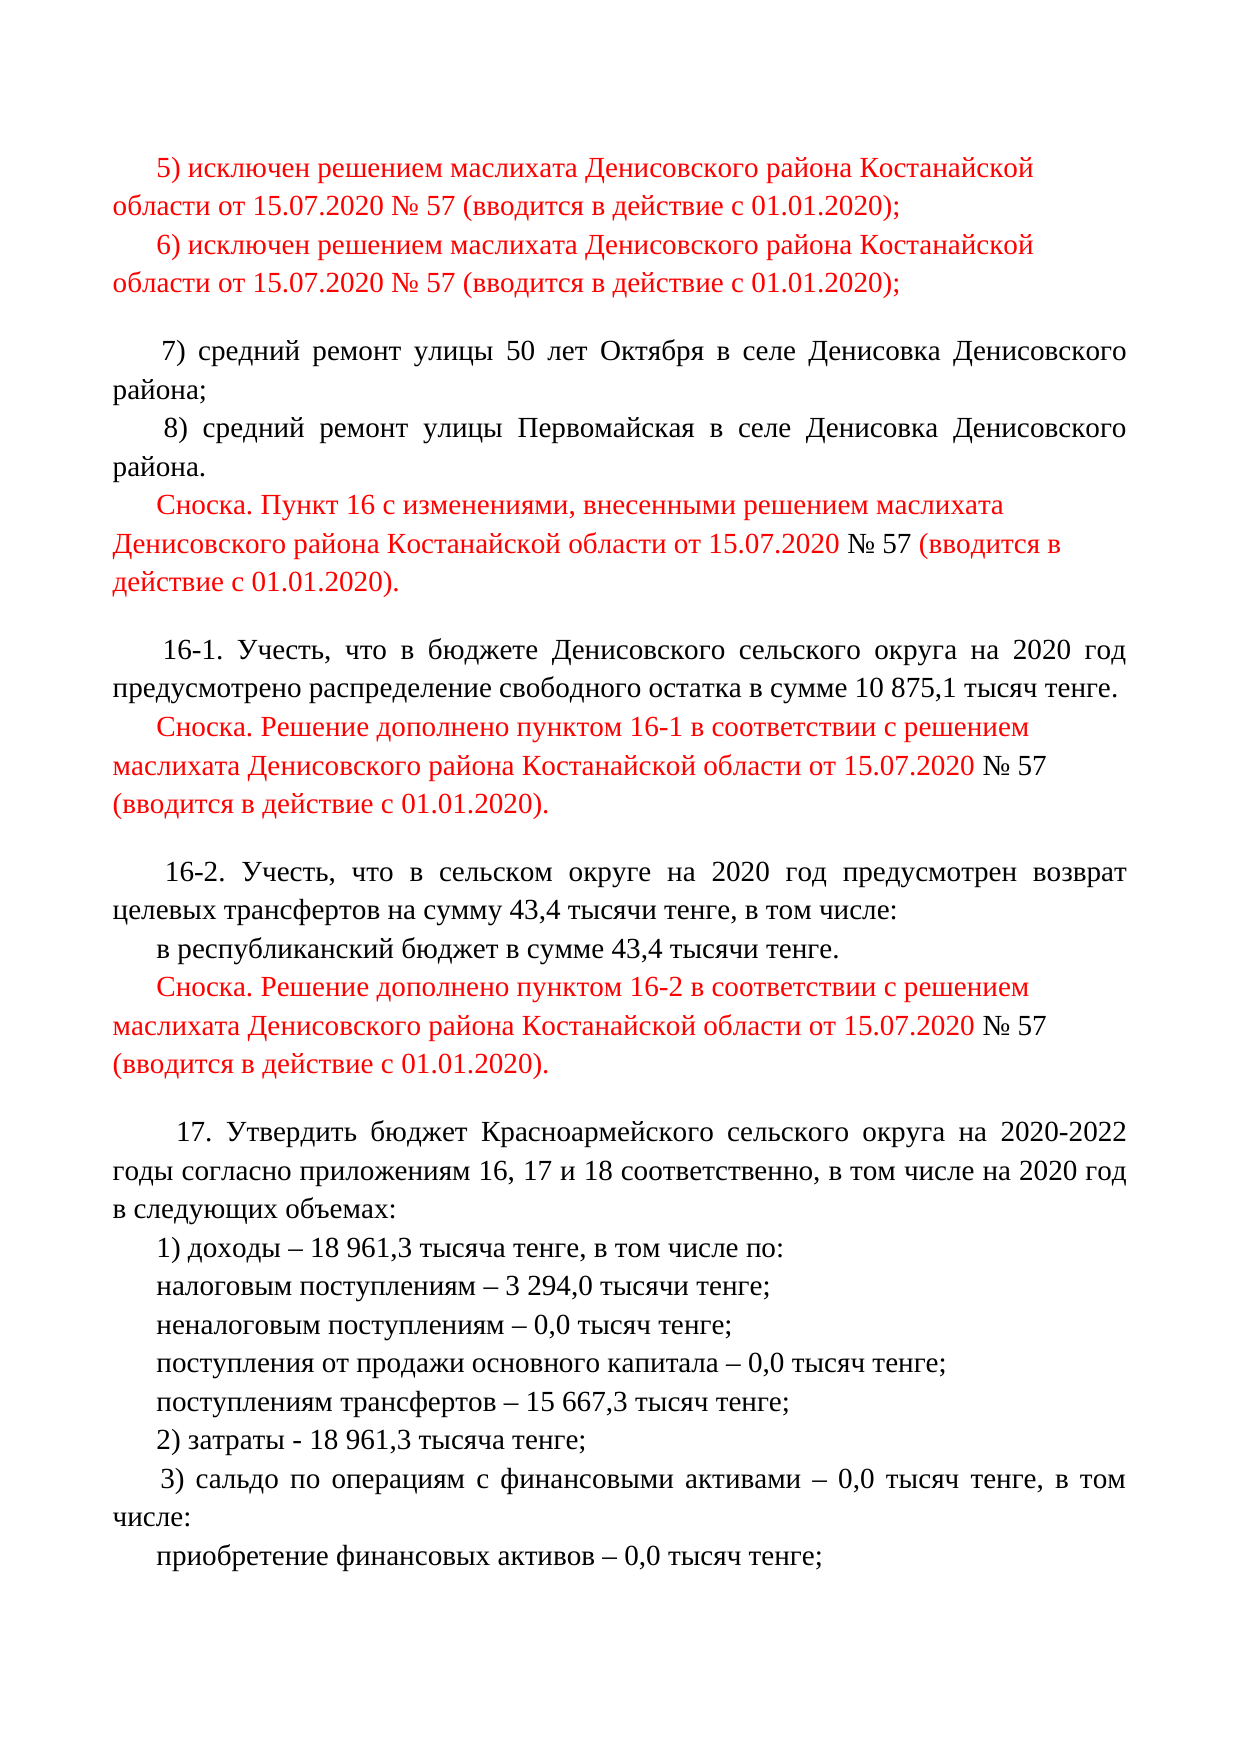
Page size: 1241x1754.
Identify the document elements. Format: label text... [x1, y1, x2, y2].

text неналоговым поступлениям – 0,0 тысяч тенге; [112, 1307, 1128, 1340]
text приобретение финансовых активов – 0,0 тысяч тенге; [112, 1538, 1128, 1572]
text 8) средний ремонт улицы Первомайская в селе Денисовка Денисовского района. [112, 410, 1128, 482]
text в республиканский бюджет в сумме 43,4 тысячи тенге. [112, 931, 1128, 964]
text 3) сальдо по операциям с финансовыми активами – 0,0 тысяч тенге, в том числе: [112, 1461, 1128, 1533]
text налоговым поступлениям – 3 294,0 тысячи тенге; [112, 1268, 1128, 1302]
text Сноска. Решение дополнено пунктом 16-2 в соответствии с решением маслихата Денисовского района Костанайской области от 15.07.2020 № 57 (вводится в действие с 01.01.2020). [112, 969, 1128, 1110]
text 17. Утвердить бюджет Красноармейского сельского округа на 2020-2022 годы согласно приложениям 16, 17 и 18 соответственно, в том числе на 2020 год в следующих объемах: [112, 1114, 1128, 1225]
text 16-2. Учесть, что в сельском округе на 2020 год предусмотрен возврат целевых трансфертов на сумму 43,4 тысячи тенге, в том числе: [112, 854, 1128, 926]
text Сноска. Решение дополнено пунктом 16-1 в соответствии с решением маслихата Денисовского района Костанайской области от 15.07.2020 № 57 (вводится в действие с 01.01.2020). [112, 709, 1128, 850]
text поступления от продажи основного капитала – 0,0 тысяч тенге; [112, 1345, 1128, 1379]
text 2) затраты - 18 961,3 тысяча тенге; [112, 1422, 1128, 1456]
text 7) средний ремонт улицы 50 лет Октября в селе Денисовка Денисовского района; [112, 333, 1128, 405]
text 1) доходы – 18 961,3 тысяча тенге, в том числе по: [112, 1230, 1128, 1263]
text Сноска. Пункт 16 с изменениями, внесенными решением маслихата Денисовского района Костанайской области от 15.07.2020 № 57 (вводится в действие с 01.01.2020). [112, 487, 1128, 628]
text 5) исключен решением маслихата Денисовского района Костанайской области от 15.07.2020 № 57 (вводится в действие с 01.01.2020); 6) исключен решением маслихата Денисовского района Костанайской области от 15.07.2020 № 57 (вводится в действие с 01.01.2020); [112, 150, 1128, 329]
text 16-1. Учесть, что в бюджете Денисовского сельского округа на 2020 год предусмотрено распределение свободного остатка в сумме 10 875,1 тысяч тенге. [112, 632, 1128, 704]
text поступлениям трансфертов – 15 667,3 тысяч тенге; [112, 1384, 1128, 1417]
